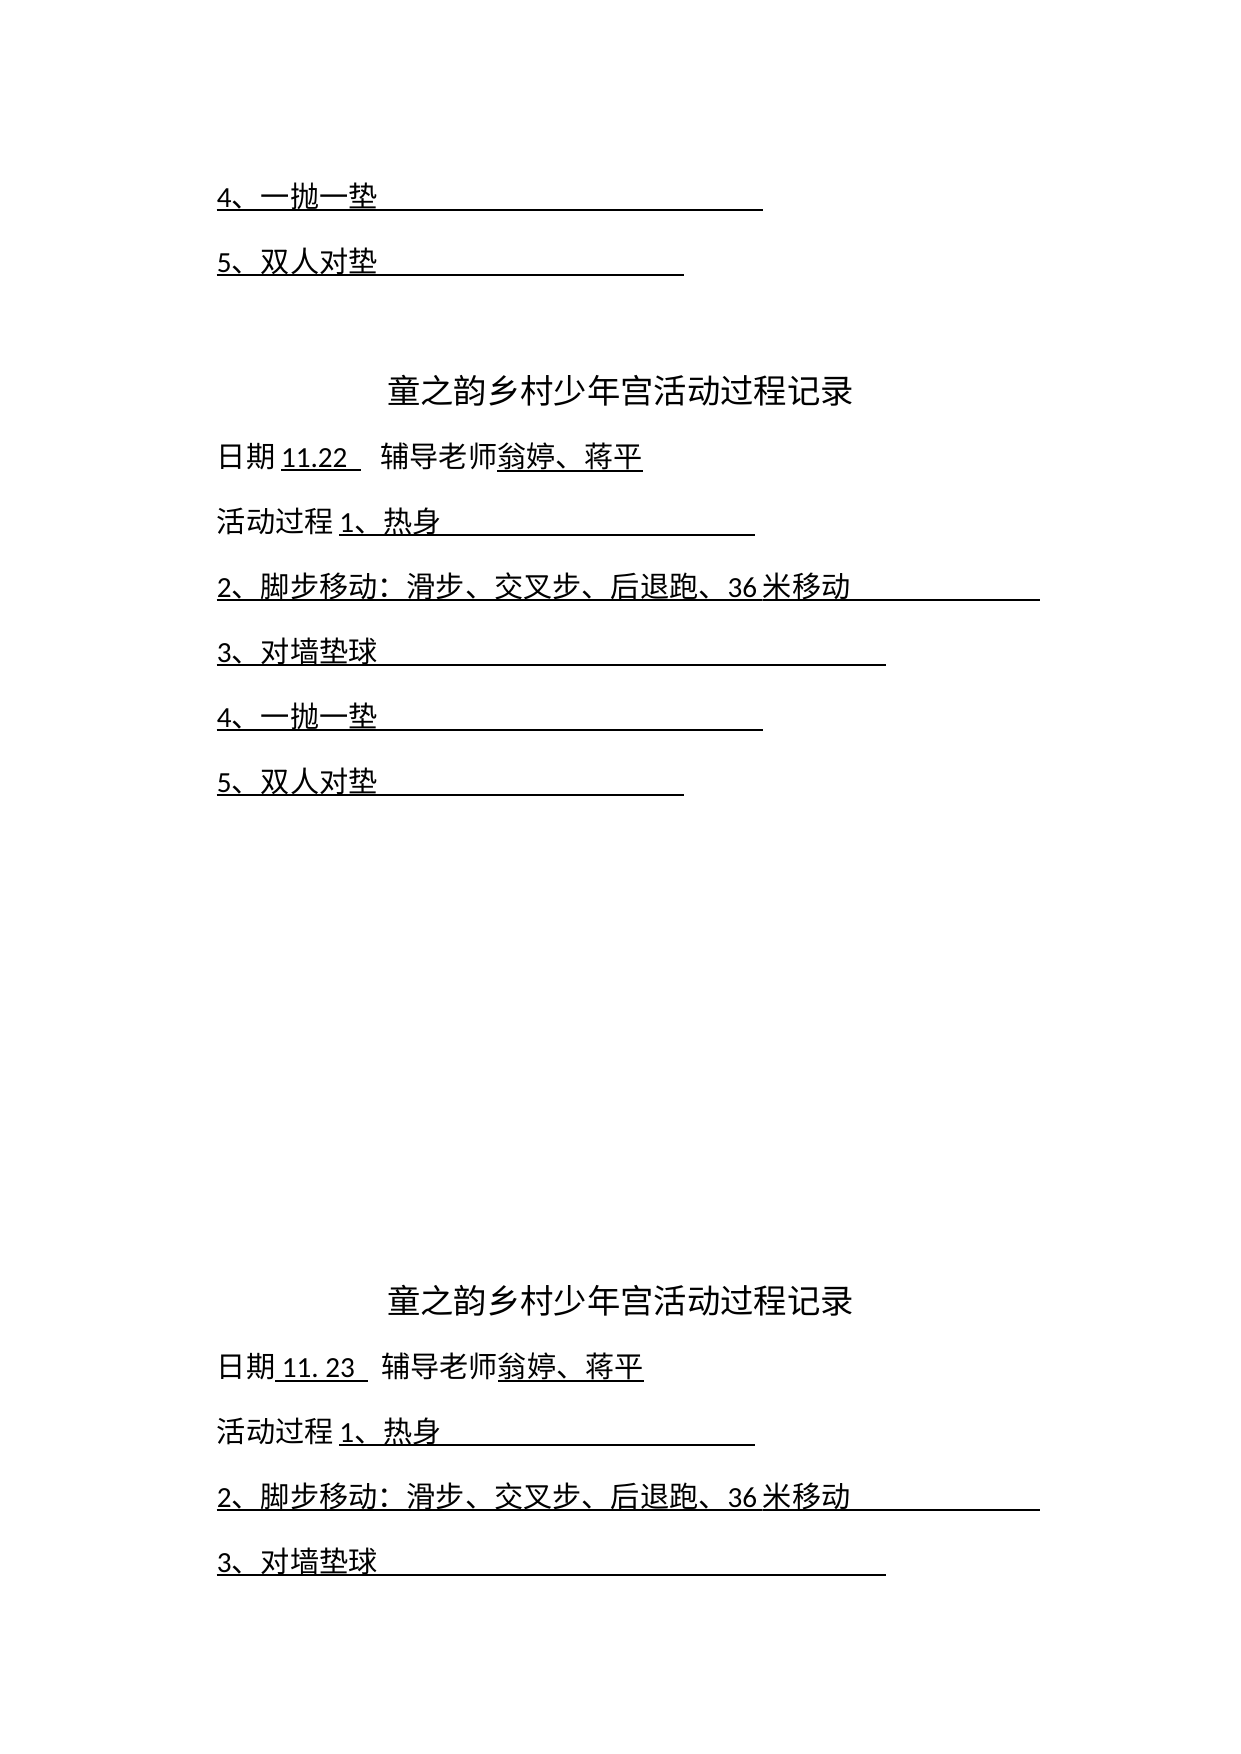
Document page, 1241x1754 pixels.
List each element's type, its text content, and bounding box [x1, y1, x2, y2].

text 5、双人对垫 [187, 227, 1053, 292]
text 日期11.22 辅导老师翁婷、蒋平 [187, 422, 1053, 487]
text 3、对墙垫球 [187, 1527, 1053, 1592]
text 2、脚步移动：滑步、交叉步、后退跑、36米移动 [187, 552, 1053, 617]
text 日期 11. 23 辅导老师翁婷、蒋平 [187, 1332, 1053, 1397]
text 4、一抛一垫 [187, 162, 1053, 227]
text 活动过程1、热身 [187, 1397, 1053, 1462]
text 5、双人对垫 [187, 747, 1053, 812]
text 童之韵乡村少年宫活动过程记录 [187, 357, 1053, 422]
text 2、脚步移动：滑步、交叉步、后退跑、36米移动 [187, 1462, 1053, 1527]
text 4、一抛一垫 [187, 682, 1053, 747]
text 活动过程1、热身 [187, 487, 1053, 552]
text 童之韵乡村少年宫活动过程记录 [187, 1267, 1053, 1332]
text 3、对墙垫球 [187, 617, 1053, 682]
